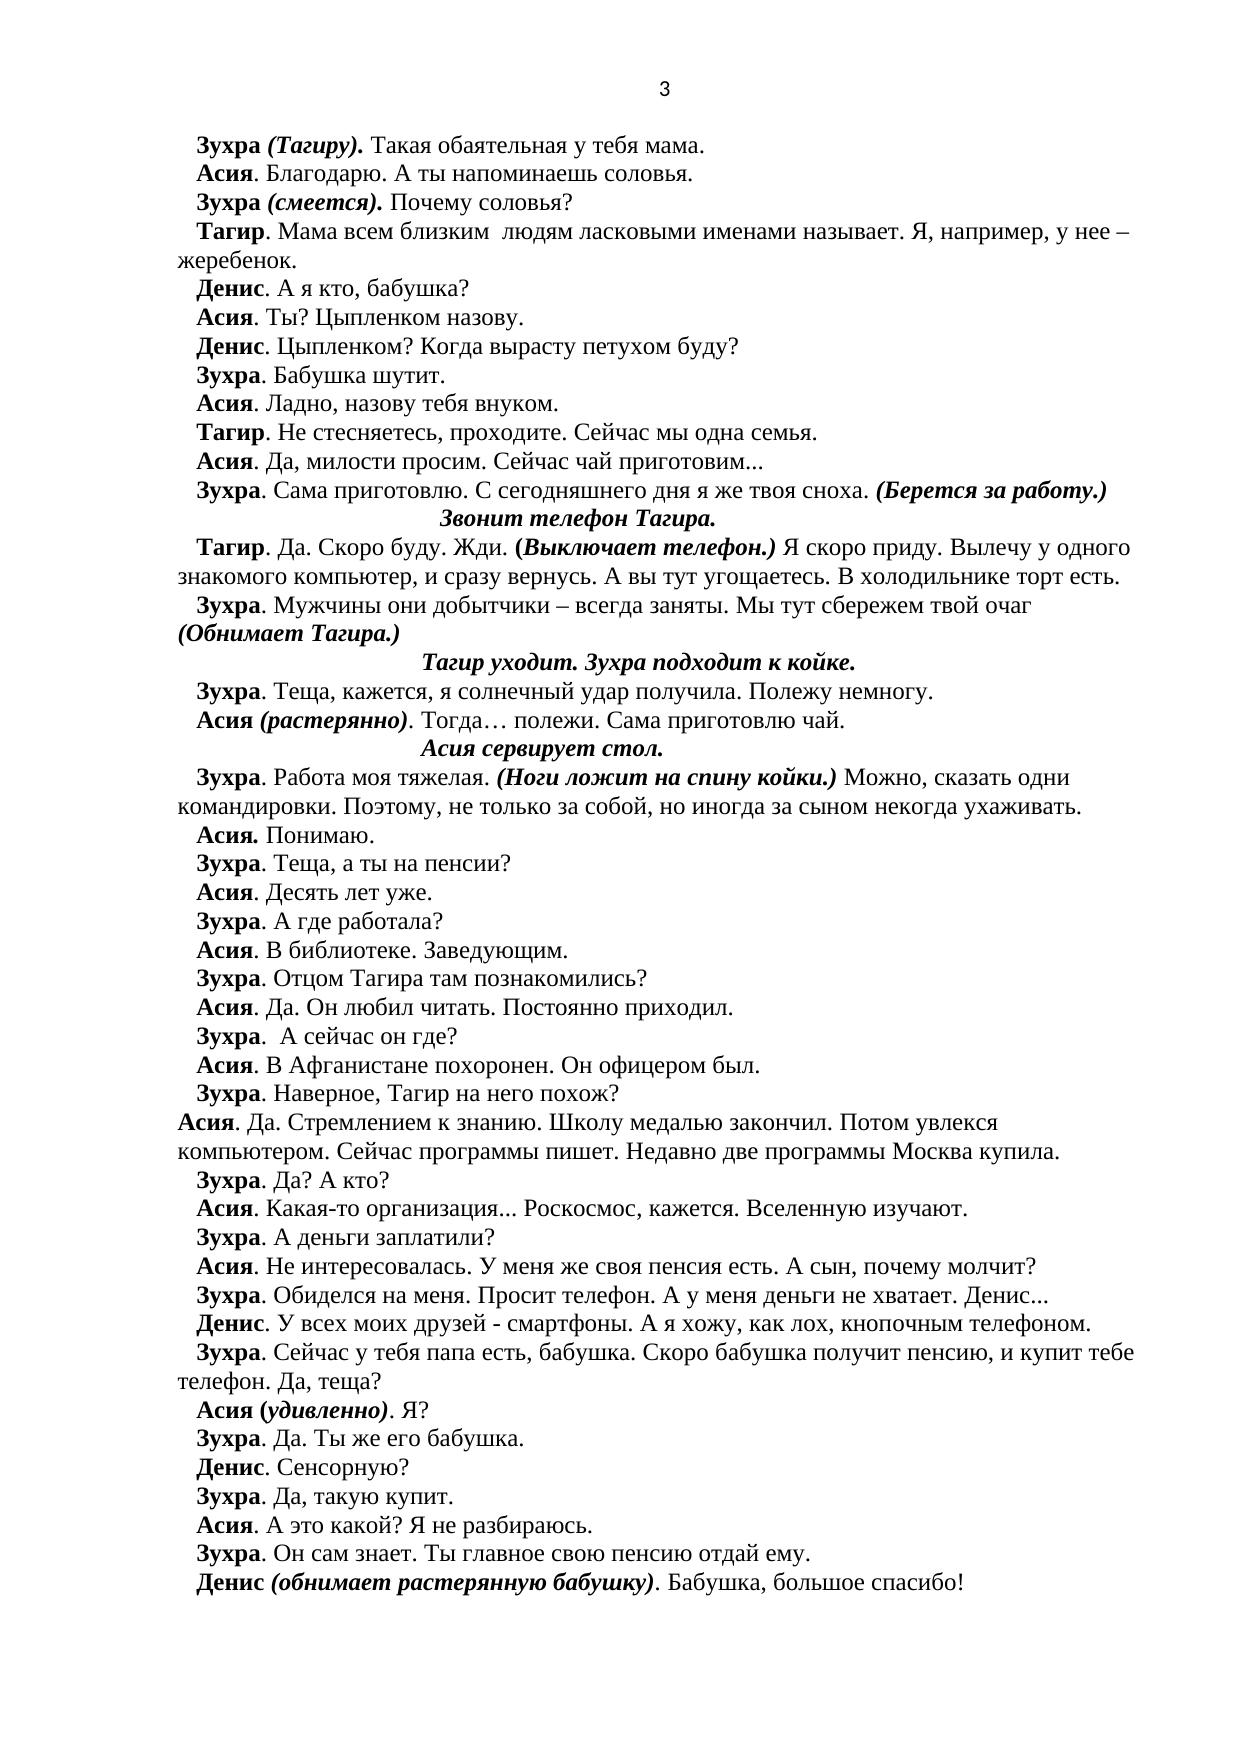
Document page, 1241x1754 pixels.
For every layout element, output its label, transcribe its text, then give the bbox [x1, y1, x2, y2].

text Тагир. Мама всем близким людям ласковыми именами называет. Я, например, у нее – жеребенок. [177, 216, 1152, 273]
text Денис. Сенсорную? [177, 1452, 1152, 1481]
text Асия. Ты? Цыпленком назову. [177, 302, 1152, 331]
text Зухра. Сама приготовлю. С сегодняшнего дня я же твоя сноха. (Берется за работу.) [177, 475, 1152, 503]
text Асия. Понимаю. [177, 820, 1152, 848]
text Асия. Благодарю. А ты напоминаешь соловья. [177, 158, 1152, 187]
text Зухра. Теща, а ты на пенсии? [177, 848, 1152, 877]
text Асия. Десять лет уже. [177, 877, 1152, 906]
text Асия (удивленно). Я? [177, 1395, 1152, 1423]
text Зухра. А сейчас он где? [177, 1021, 1152, 1050]
text Зухра. Работа моя тяжелая. (Ноги ложит на спину койки.) Можно, сказать одни командировки. Поэтому, не только за собой, но иногда за сыном некогда ухаживать. [177, 762, 1152, 820]
text Асия. В Афганистане похоронен. Он офицером был. [177, 1050, 1152, 1078]
text Зухра. Обиделся на меня. Просит телефон. А у меня деньги не хватает. Денис... [177, 1280, 1152, 1308]
text Зухра. А деньги заплатили? [177, 1222, 1152, 1251]
text Зухра (Тагиру). Такая обаятельная у тебя мама. [177, 130, 1152, 158]
text Тагир. Не стесняетесь, проходите. Сейчас мы одна семья. [177, 417, 1152, 446]
text Асия. Да. Стремлением к знанию. Школу медалью закончил. Потом увлекся компьютером. Сейчас программы пишет. Недавно две программы Москва купила. [177, 1107, 1152, 1165]
text Денис. У всех моих друзей - смартфоны. А я хожу, как лох, кнопочным телефоном. [177, 1308, 1152, 1337]
text Асия. Да, милости просим. Сейчас чай приготовим... [177, 446, 1152, 475]
text Зухра. А где работала? [177, 906, 1152, 935]
text Зухра. Бабушка шутит. [177, 360, 1152, 388]
text Зухра. Отцом Тагира там познакомились? [177, 963, 1152, 992]
text Звонит телефон Тагира. [177, 503, 1152, 532]
text Тагир. Да. Скоро буду. Жди. (Выключает телефон.) Я скоро приду. Вылечу у одного знакомого компьютер, и сразу вернусь. А вы тут угощаетесь. В холодильнике торт есть. [177, 532, 1152, 590]
text Зухра. Сейчас у тебя папа есть, бабушка. Скоро бабушка получит пенсию, и купит тебе телефон. Да, теща? [177, 1337, 1152, 1395]
text Зухра. Наверное, Тагир на него похож? [177, 1078, 1152, 1107]
text Асия. А это какой? Я не разбираюсь. [177, 1510, 1152, 1538]
text Денис. Цыпленком? Когда вырасту петухом буду? [177, 331, 1152, 360]
text Зухра. Да? А кто? [177, 1165, 1152, 1193]
text Зухра (смеется). Почему соловья? [177, 187, 1152, 216]
text Зухра. Теща, кажется, я солнечный удар получила. Полежу немногу. [177, 676, 1152, 705]
text Асия (растерянно). Тогда… полежи. Сама приготовлю чай. [177, 705, 1152, 733]
text Тагир уходит. Зухра подходит к койке. [177, 647, 1152, 676]
text Асия. Не интересовалась. У меня же своя пенсия есть. А сын, почему молчит? [177, 1251, 1152, 1280]
text Асия. В библиотеке. Заведующим. [177, 935, 1152, 963]
text Денис (обнимает растерянную бабушку). Бабушка, большое спасибо! [177, 1567, 1152, 1596]
text Асия сервирует стол. [177, 733, 1152, 762]
text Зухра. Мужчины они добытчики – всегда заняты. Мы тут сбережем твой очаг (Обнимает Тагира.) [177, 590, 1152, 647]
text Зухра. Он сам знает. Ты главное свою пенсию отдай ему. [177, 1538, 1152, 1567]
text Асия. Да. Он любил читать. Постоянно приходил. [177, 992, 1152, 1021]
text Денис. А я кто, бабушка? [177, 273, 1152, 302]
text Асия. Ладно, назову тебя внуком. [177, 388, 1152, 417]
text Зухра. Да, такую купит. [177, 1481, 1152, 1510]
text Асия. Какая-то организация... Роскосмос, кажется. Вселенную изучают. [177, 1193, 1152, 1222]
text Зухра. Да. Ты же его бабушка. [177, 1423, 1152, 1452]
